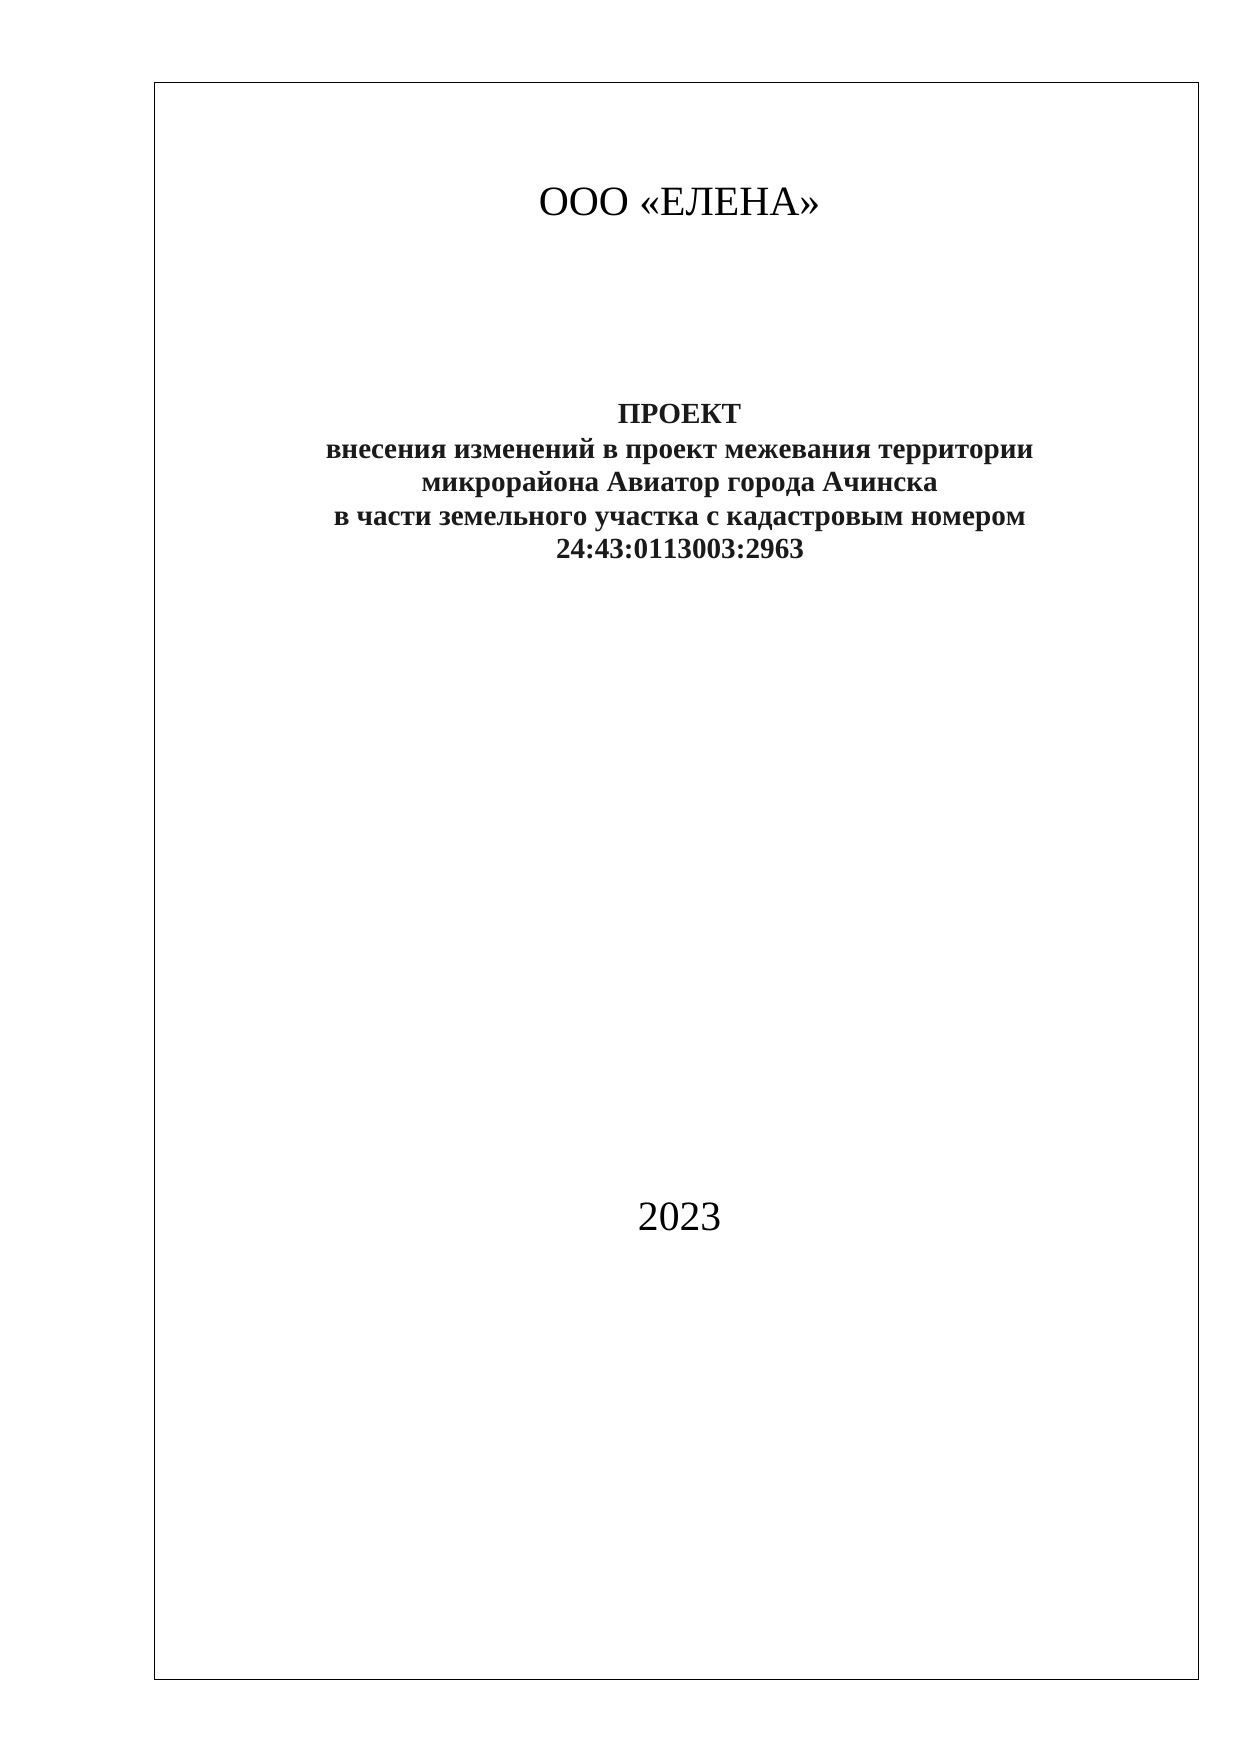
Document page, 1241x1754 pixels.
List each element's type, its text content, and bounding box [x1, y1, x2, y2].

subtitle ООО «ЕЛЕНА» [154, 176, 1205, 224]
text внесения изменений в проект межевания территории микрорайона Авиатор города Ачинска [325, 431, 1034, 498]
text в части земельного участка с кадастровым номером 24:43:0113003:2963 [325, 498, 1034, 565]
subtitle 2023 [154, 1191, 1205, 1239]
text ПРОЕКТ [154, 397, 1205, 431]
